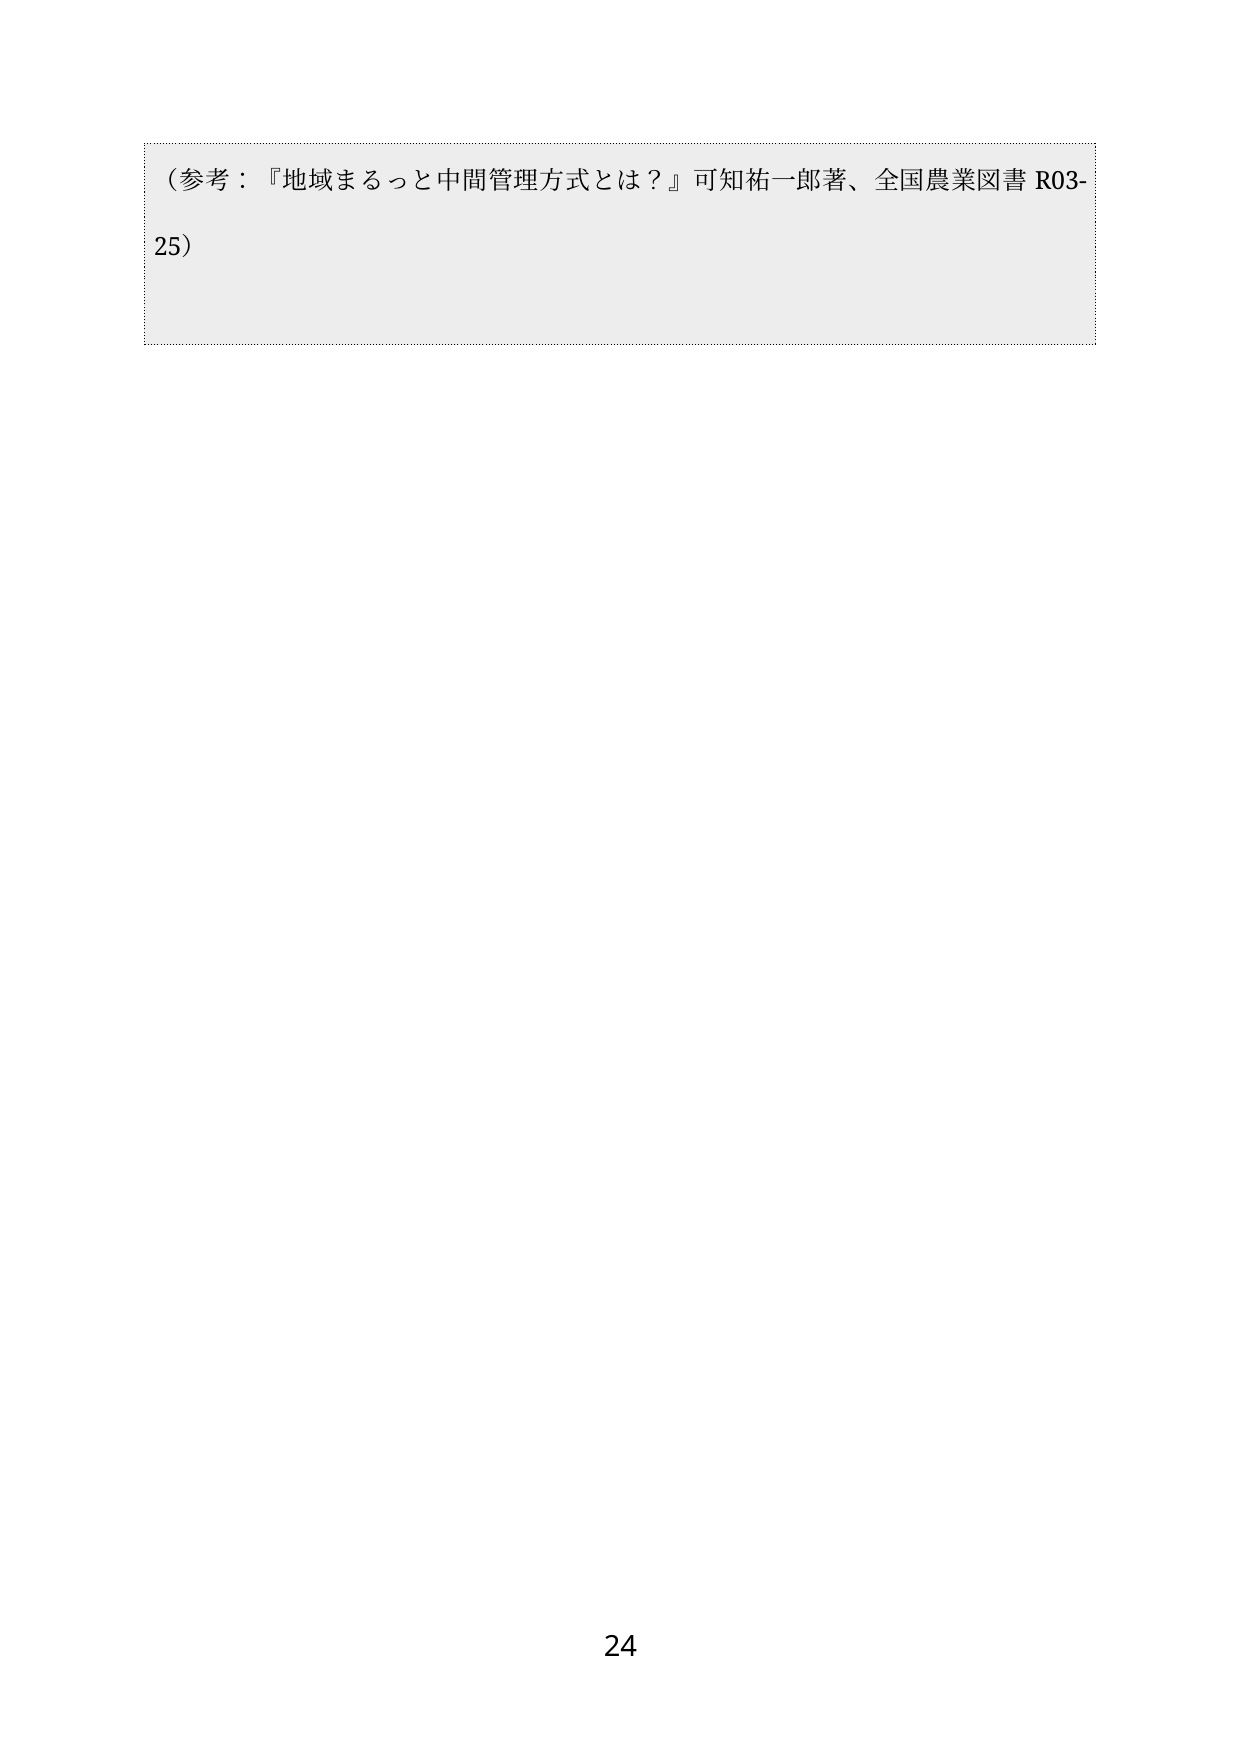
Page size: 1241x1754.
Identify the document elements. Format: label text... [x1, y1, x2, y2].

text （参考：『地域まるっと中間管理方式とは？』可知祐一郎著、全国農業図書R03-25） [144, 143, 1096, 274]
